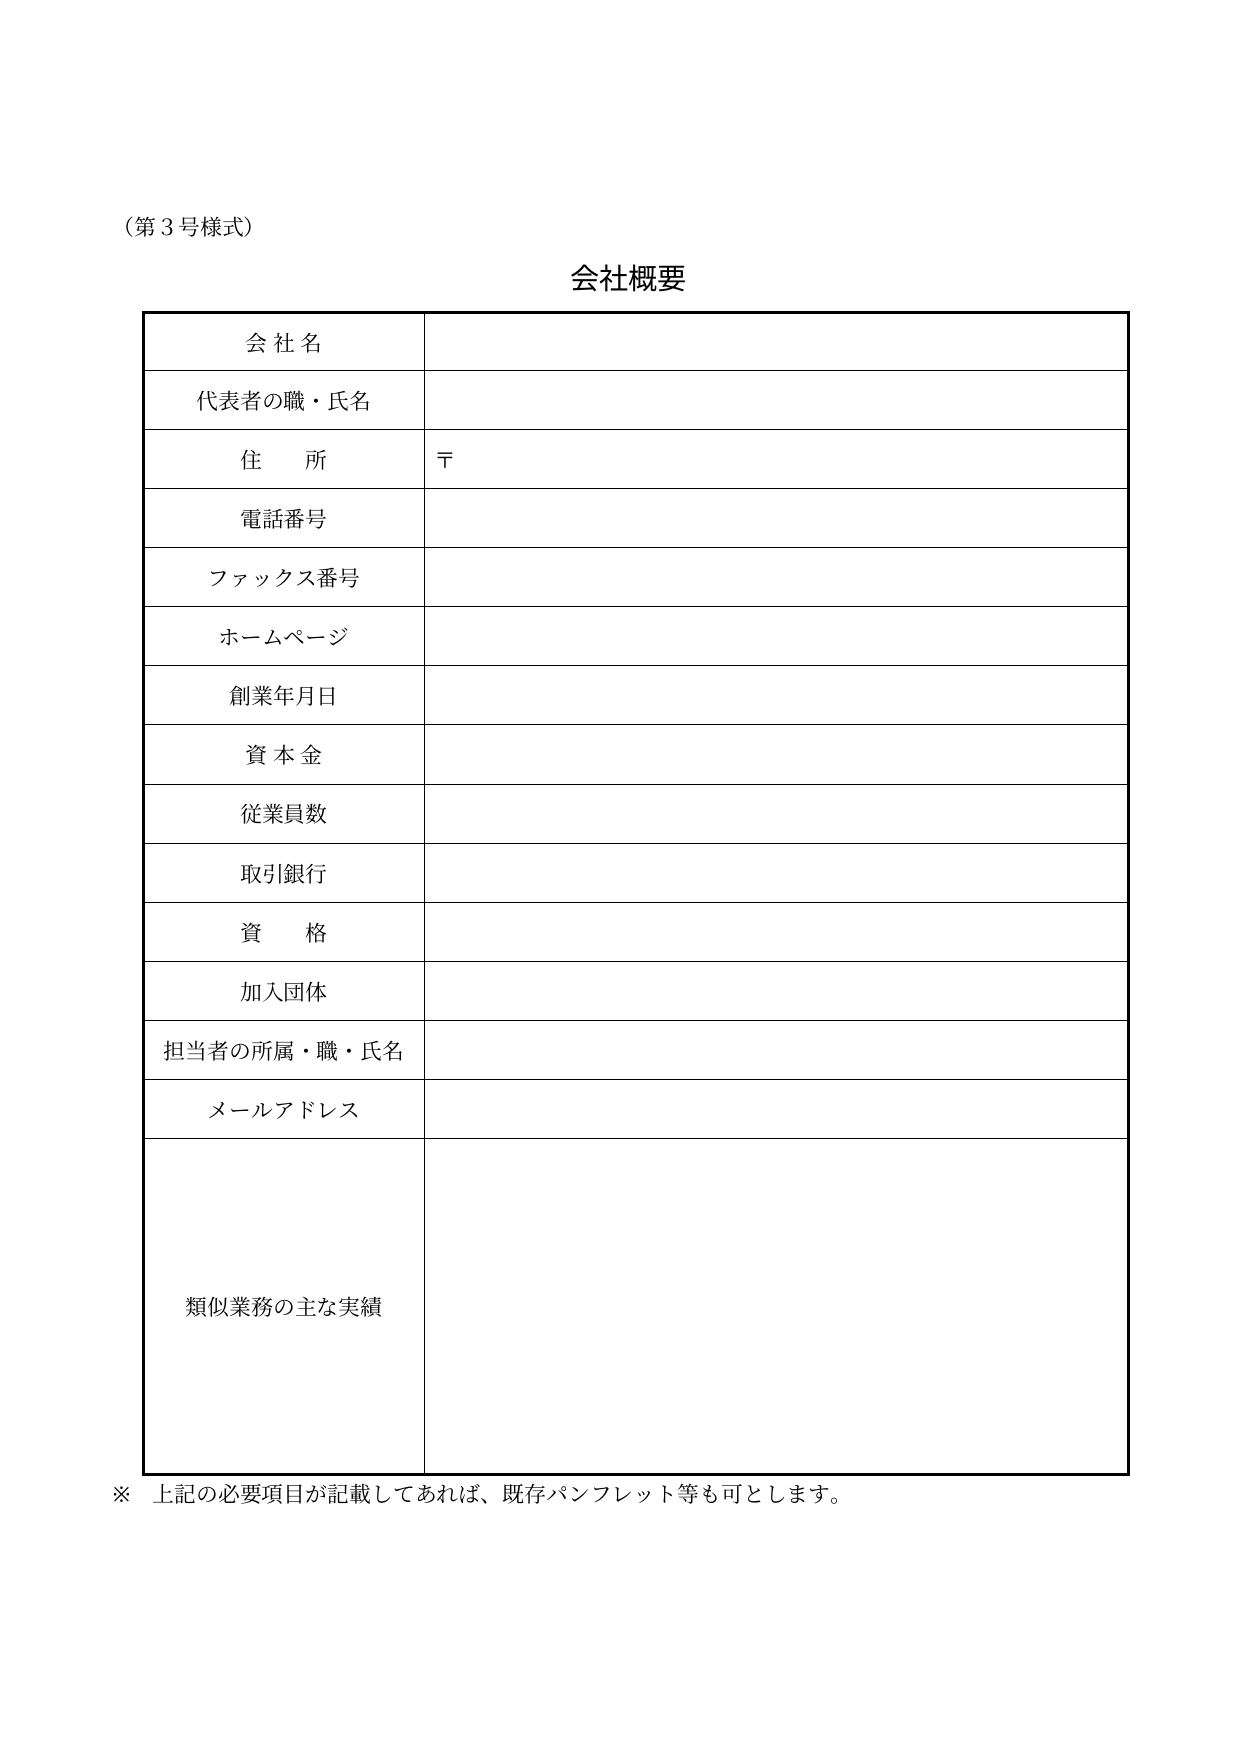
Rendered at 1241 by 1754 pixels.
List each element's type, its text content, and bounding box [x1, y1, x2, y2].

table_cell ホームページ [145, 607, 424, 665]
table_cell [425, 489, 1127, 547]
table_cell 担当者の所属・職・氏名 [145, 1021, 424, 1079]
table_cell 従業員数 [145, 785, 424, 842]
text ※ 上記の必要項目が記載してあれば、既存パンフレット等も可とします。 [112, 1476, 1144, 1510]
text 会社概要 [112, 243, 1144, 311]
text （第３号様式） [112, 208, 1144, 243]
table_cell [425, 1139, 1127, 1473]
table_cell [425, 607, 1127, 665]
table_cell 〒 [425, 430, 1127, 488]
table_cell [425, 962, 1127, 1020]
table_cell 住 所 [145, 430, 424, 488]
table_cell [425, 844, 1127, 902]
table_cell 加入団体 [145, 962, 424, 1020]
table_cell メールアドレス [145, 1080, 424, 1138]
table_cell 資 本 金 [145, 725, 424, 783]
table_cell [425, 1021, 1127, 1079]
table_cell ファックス番号 [145, 548, 424, 606]
table_cell [425, 666, 1127, 724]
table_cell 取引銀行 [145, 844, 424, 902]
table_cell [425, 371, 1127, 429]
table_cell [425, 785, 1127, 842]
table_header [425, 314, 1127, 370]
table_cell [425, 903, 1127, 961]
table_cell 代表者の職・氏名 [145, 371, 424, 429]
table_cell [425, 725, 1127, 783]
table_cell 創業年月日 [145, 666, 424, 724]
table_cell 類似業務の主な実績 [145, 1139, 424, 1473]
table_header 会 社 名 [145, 314, 424, 370]
table_cell [425, 1080, 1127, 1138]
table_cell [425, 548, 1127, 606]
table_cell 電話番号 [145, 489, 424, 547]
table_cell 資 格 [145, 903, 424, 961]
